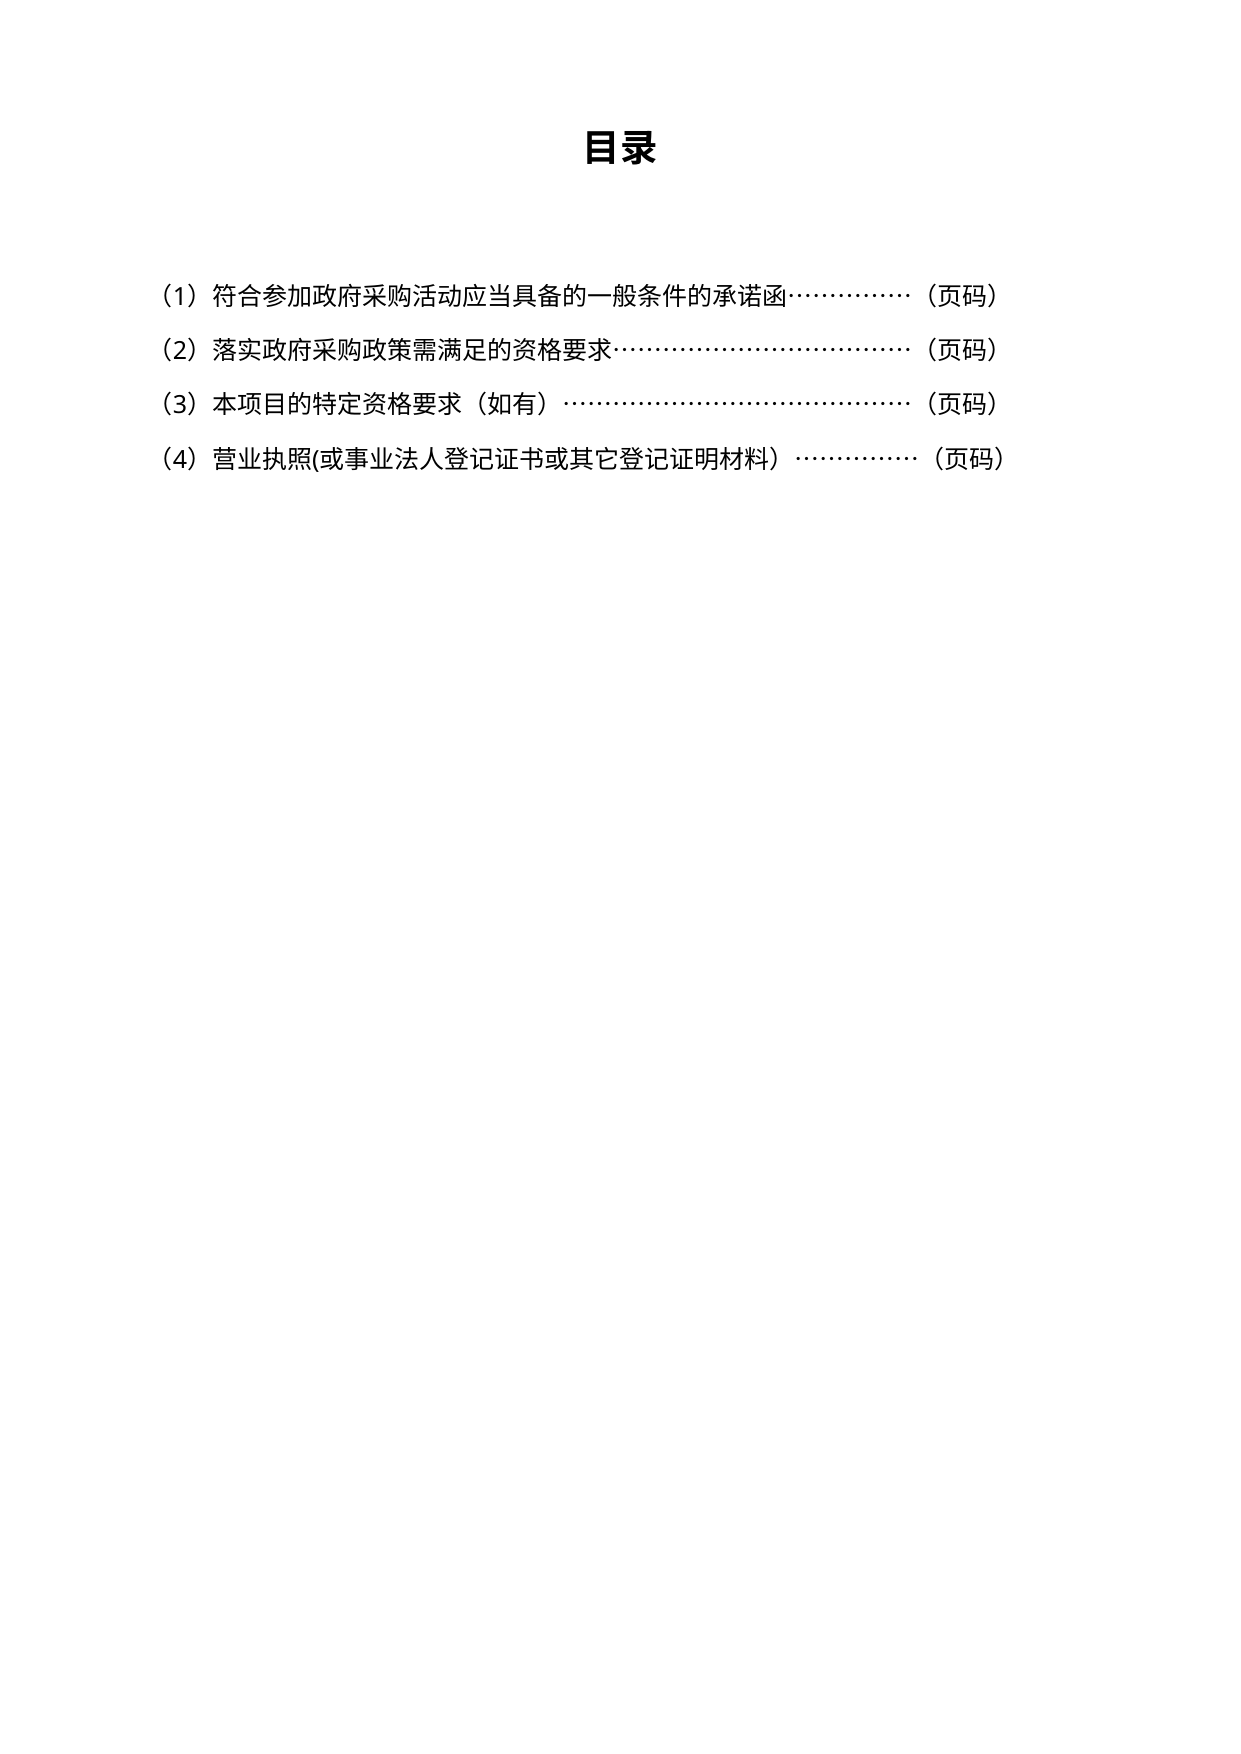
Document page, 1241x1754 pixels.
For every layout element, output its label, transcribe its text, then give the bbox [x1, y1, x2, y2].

text （3）本项目的特定资格要求（如有）……………………………………（页码） [148, 385, 1093, 421]
text （1）符合参加政府采购活动应当具备的一般条件的承诺函……………（页码） [148, 276, 1093, 312]
text （4）营业执照(或事业法人登记证书或其它登记证明材料）……………（页码） [148, 439, 1093, 475]
text 目录 [148, 118, 1093, 172]
text （2）落实政府采购政策需满足的资格要求………………………………（页码） [148, 330, 1093, 367]
